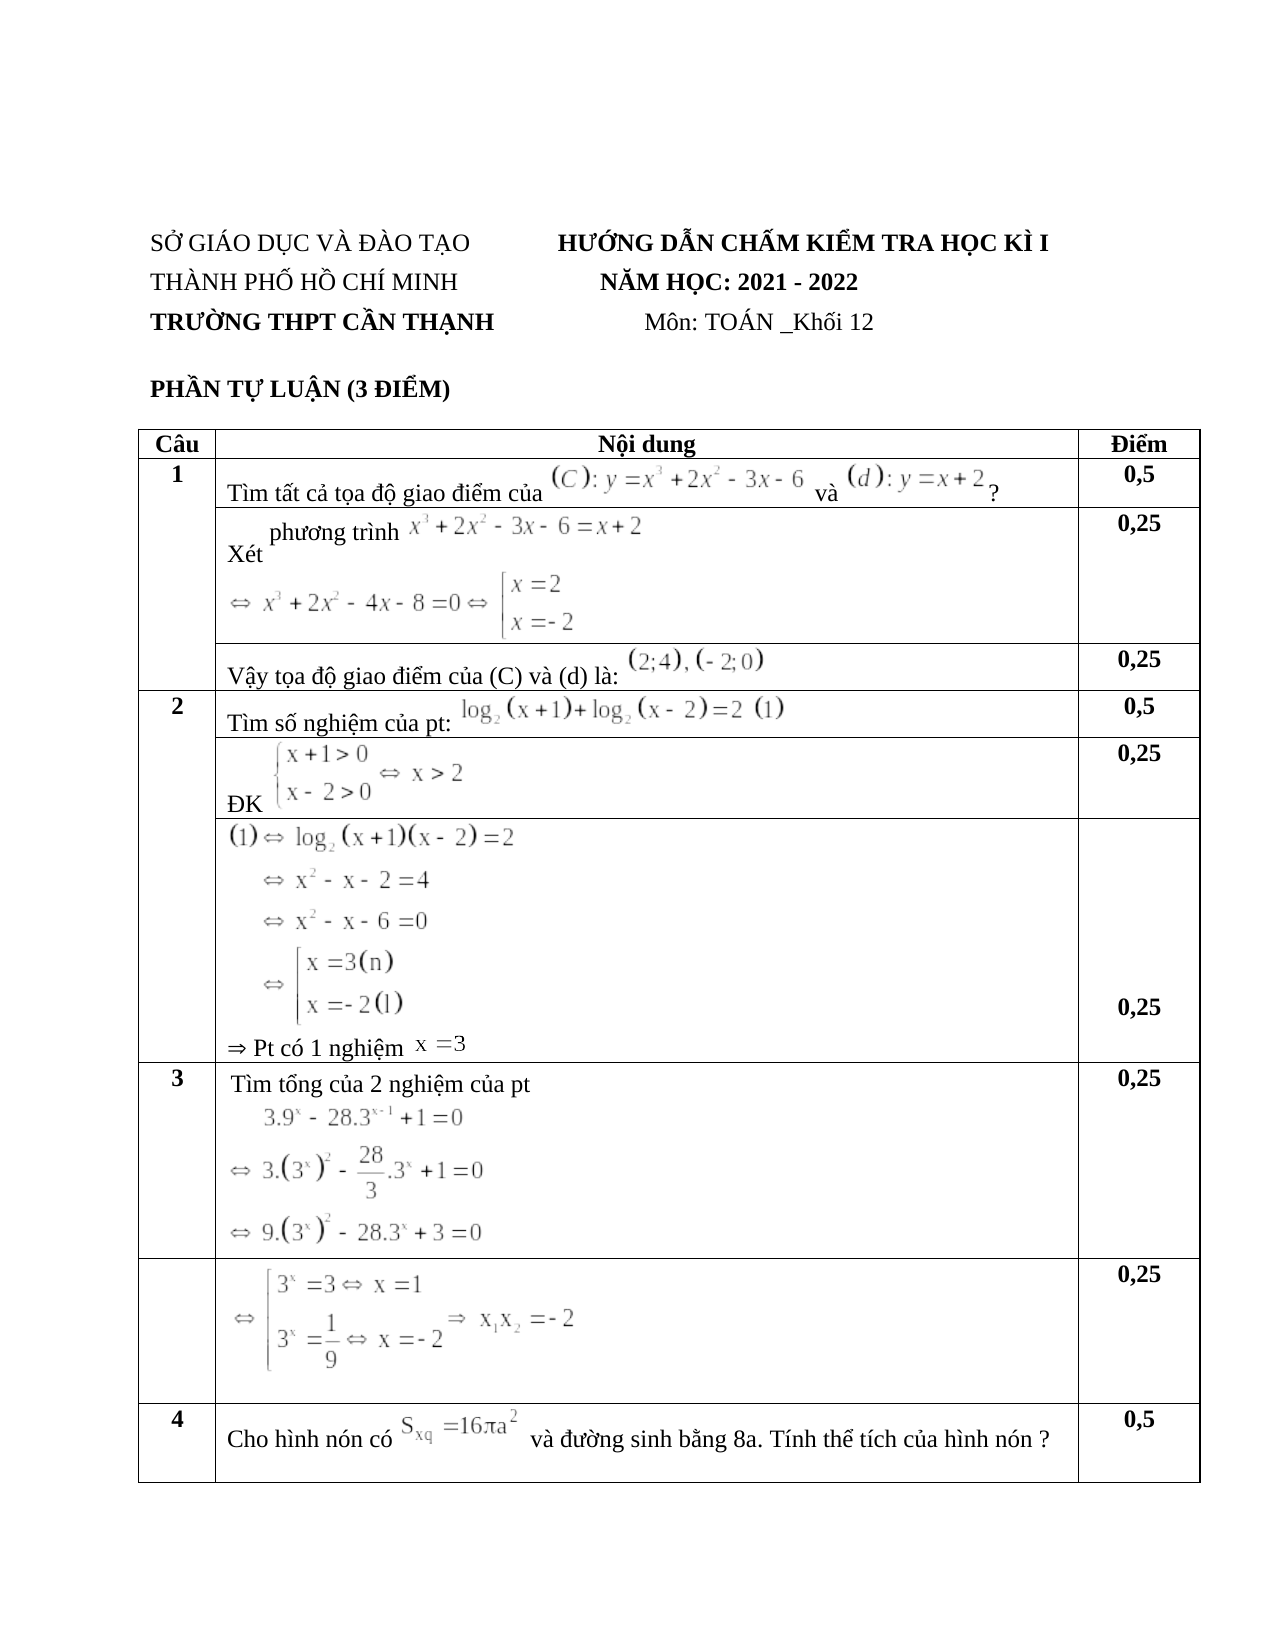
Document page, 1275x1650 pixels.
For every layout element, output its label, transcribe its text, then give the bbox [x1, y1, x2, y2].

table_header Điểm [1079, 430, 1199, 458]
table_cell Vậy tọa độ giao điểm của (C) và (d) là: [216, 644, 1078, 690]
table_cell Pt có 1 nghiệm [216, 819, 1078, 1062]
table_cell 0,5 [1079, 691, 1199, 737]
table_cell 0,25 [1079, 738, 1199, 818]
table_cell [216, 1259, 1078, 1403]
text THÀNH PHỐ HỒ CHÍ MINH NĂM HỌC: 2021 - 2022 [150, 267, 1125, 296]
table_cell 3 [139, 1063, 215, 1258]
text TRƯỜNG THPT CẦN THẠNH Môn: TOÁN _Khối 12 [150, 307, 1125, 335]
table_cell 0,25 [1079, 508, 1199, 643]
table_cell Cho hình nón có và đường sinh bằng 8a. Tính thể tích của hình nón ? [216, 1404, 1078, 1482]
table_cell ĐK [216, 738, 1078, 818]
table_cell 1 [139, 459, 215, 690]
table_header Câu [139, 430, 215, 458]
table_cell Xét phương trình [216, 508, 1078, 643]
table_cell 2 [139, 691, 215, 1062]
table_cell 4 [139, 1404, 215, 1482]
table_cell 0,25 [1079, 1259, 1199, 1403]
table_cell Tìm tổng của 2 nghiệm của pt [216, 1063, 1078, 1258]
table_header Nội dung [216, 430, 1078, 458]
table_cell 0,25 [1079, 1063, 1199, 1258]
text SỞ GIÁO DỤC VÀ ĐÀO TẠO HƯỚNG DẪN CHẤM KIỂM TRA HỌC KÌ I [150, 228, 1125, 257]
table_cell 0,5 [1079, 459, 1199, 507]
table_cell 0,5 [1079, 1404, 1199, 1482]
table_cell Tìm số nghiệm của pt: [216, 691, 1078, 737]
table_cell Tìm tất cả tọa độ giao điểm của và ? [216, 459, 1078, 507]
table_cell 0,25 [1079, 644, 1199, 690]
table_cell 0,25 [1079, 819, 1199, 1062]
text PHẦN TỰ LUẬN (3 ĐIỂM) [150, 374, 1125, 403]
table_cell [139, 1259, 215, 1403]
